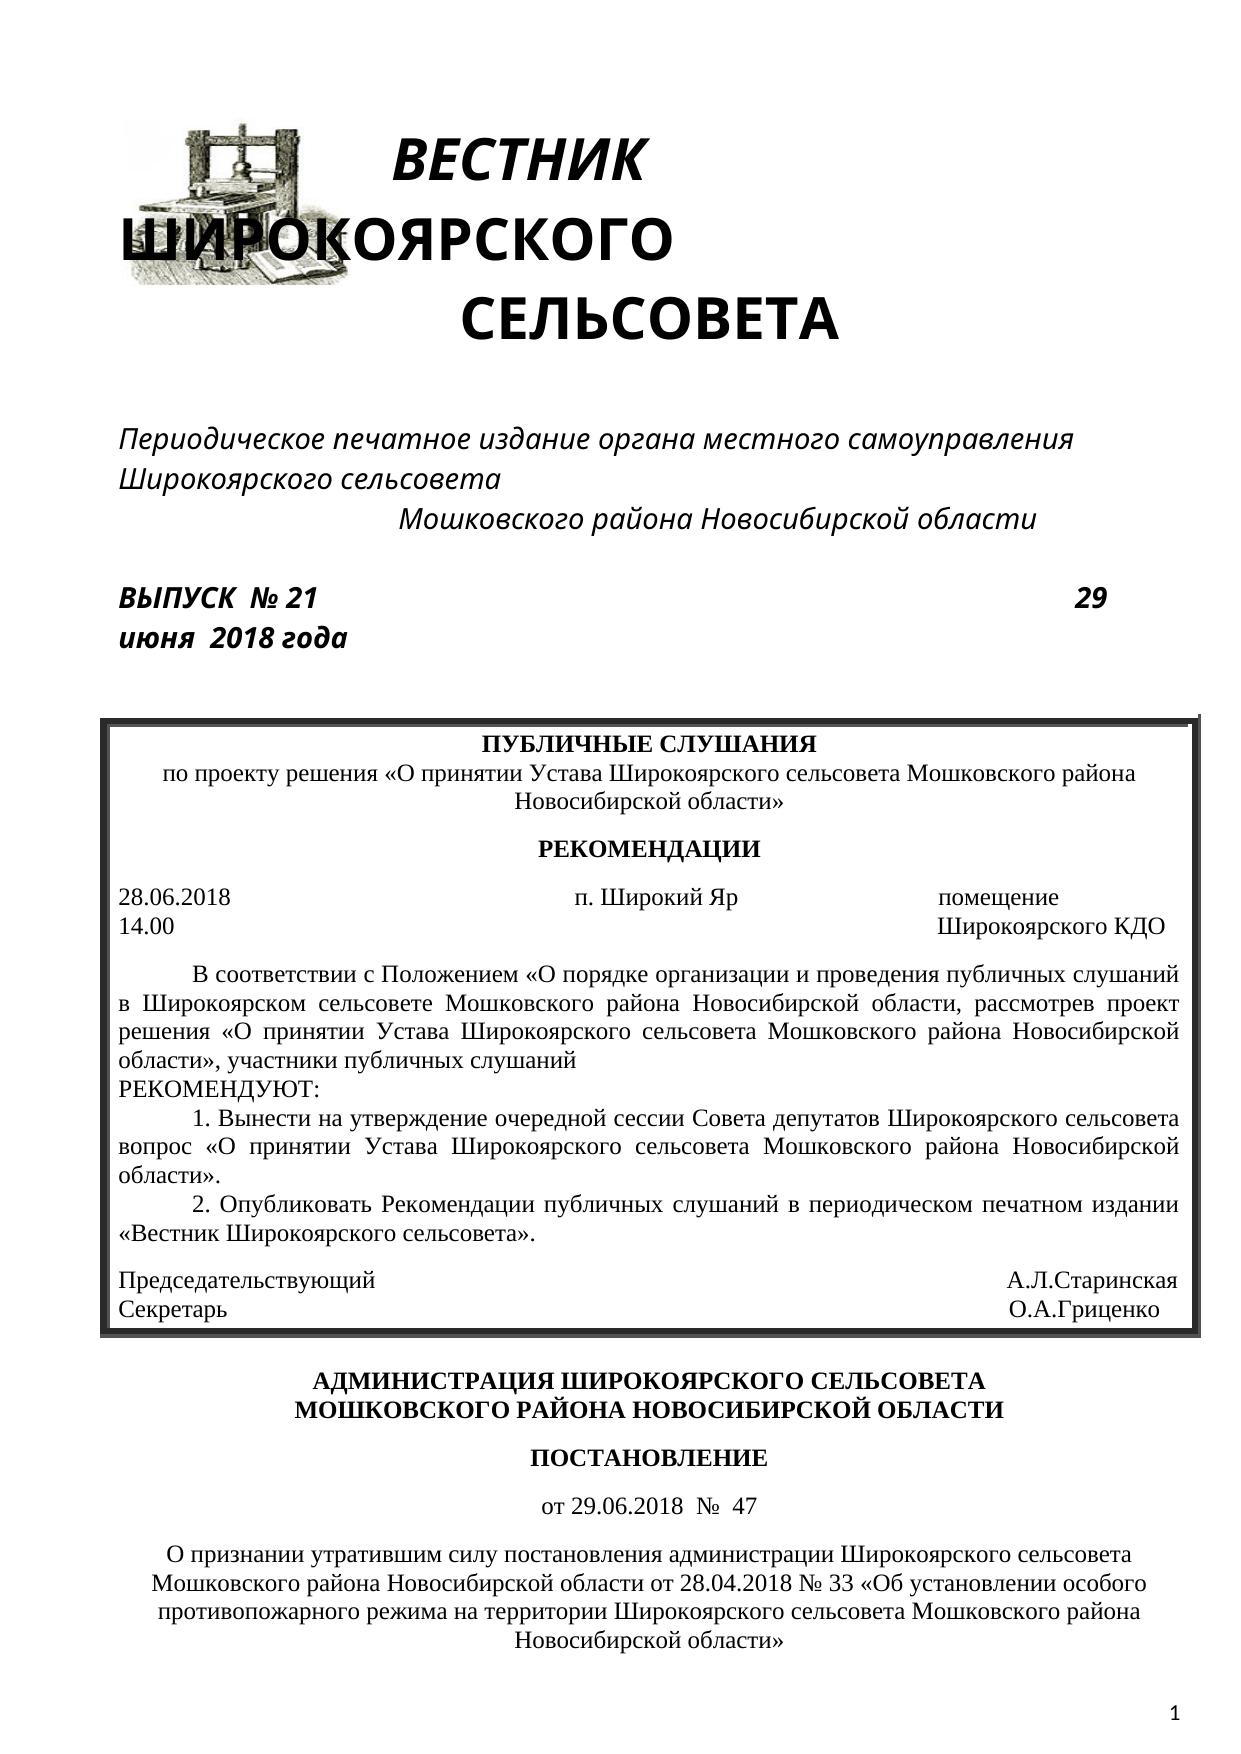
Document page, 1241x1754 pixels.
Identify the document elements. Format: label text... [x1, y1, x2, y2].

text В соответствии с Положением «О порядке организации и проведения публичных слушаний в Широкоярском сельсовете Мошковского района Новосибирской области, рассмотрев проект решения «О принятии Устава Широкоярского сельсовета Мошковского района Новосибирской области», участники публичных слушаний [118, 959, 1180, 1074]
text Периодическое печатное издание органа местного самоуправления Широкоярского сельсовета [118, 419, 1180, 498]
text от 29.06.2018 № 47 [118, 1491, 1180, 1520]
text ВЕСТНИК ШИРОКОЯРСКОГО [118, 118, 1180, 277]
text ПУБЛИЧНЫЕ СЛУШАНИЯ [110, 727, 1188, 758]
text РЕКОМЕНДАЦИИ [118, 834, 1180, 863]
text по проекту решения «О принятии Устава Широкоярского сельсовета Мошковского района Новосибирской области» [118, 758, 1180, 815]
text РЕКОМЕНДУЮТ: [118, 1074, 1180, 1103]
text О признании утратившим силу постановления администрации Широкоярского сельсовета Мошковского района Новосибирской области от 28.04.2018 № 33 «Об установлении особого противопожарного режима на территории Широкоярского сельсовета Мошковского района Новосибирской области» [118, 1539, 1180, 1654]
text 2. Опубликовать Рекомендации публичных слушаний в периодическом печатном издании «Вестник Широкоярского сельсовета». [118, 1189, 1180, 1246]
text Председательствующий А.Л.Старинская [118, 1266, 1180, 1280]
text 28.06.2018 п. Широкий Яр помещение [118, 882, 1180, 911]
text 14.00 Широкоярского КДО [118, 911, 1180, 940]
text ВЫПУСК № 21 29 июня 2018 года [118, 577, 1180, 657]
text Секретарь О.А.Гриценко [110, 1280, 1188, 1325]
text Мошковского района Новосибирской области [118, 498, 1180, 538]
text ПОСТАНОВЛЕНИЕ [118, 1443, 1180, 1472]
text АДМИНИСТРАЦИЯ ШИРОКОЯРСКОГО СЕЛЬСОВЕТА [118, 1366, 1180, 1395]
text СЕЛЬСОВЕТА [118, 277, 1180, 357]
text 1. Вынести на утверждение очередной сессии Совета депутатов Широкоярского сельсовета вопрос «О принятии Устава Широкоярского сельсовета Мошковского района Новосибирской области». [118, 1103, 1180, 1189]
text МОШКОВСКОГО РАЙОНА НОВОСИБИРСКОЙ ОБЛАСТИ [118, 1395, 1180, 1424]
